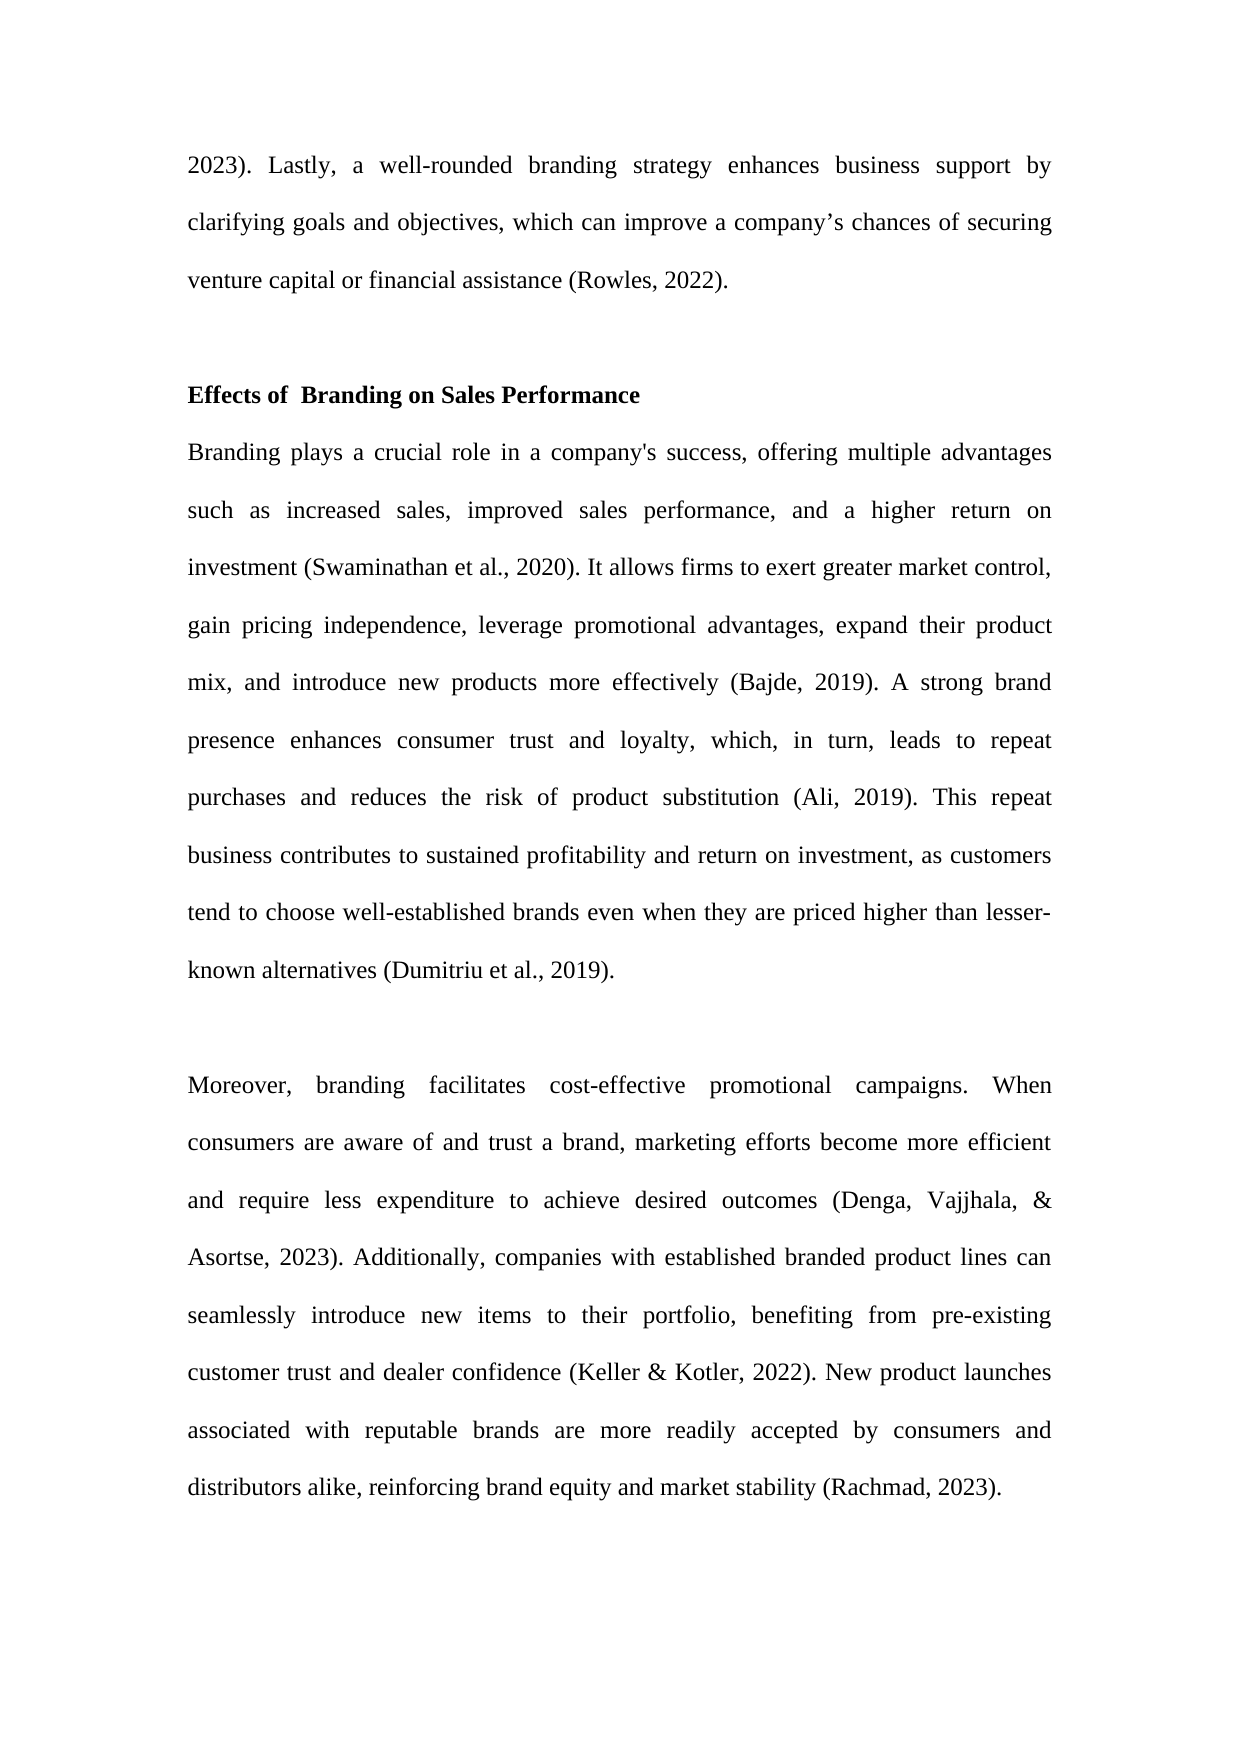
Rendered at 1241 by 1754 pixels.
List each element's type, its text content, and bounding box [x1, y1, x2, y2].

text Branding plays a crucial role in a company's success, offering multiple advantages such as increased sales, improved sales performance, and a higher return on investment (Swaminathan et al., 2020). It allows firms to exert greater market control, gain pricing independence, leverage promotional advantages, expand their product mix, and introduce new products more effectively (Bajde, 2019). A strong brand presence enhances consumer trust and loyalty, which, in turn, leads to repeat purchases and reduces the risk of product substitution (Ali, 2019). This repeat business contributes to sustained profitability and return on investment, as customers tend to choose well-established brands even when they are priced higher than lesser-known alternatives (Dumitriu et al., 2019). [187, 437, 1053, 984]
text Effects of Branding on Sales Performance [187, 380, 1053, 409]
text Moreover, branding facilitates cost-effective promotional campaigns. When consumers are aware of and trust a brand, marketing efforts become more efficient and require less expenditure to achieve desired outcomes (Denga, Vajjhala, & Asortse, 2023). Additionally, companies with established branded product lines can seamlessly introduce new items to their portfolio, benefiting from pre-existing customer trust and dealer confidence (Keller & Kotler, 2022). New product launches associated with reputable brands are more readily accepted by consumers and distributors alike, reinforcing brand equity and market stability (Rachmad, 2023). [187, 1070, 1053, 1501]
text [187, 150, 1053, 294]
